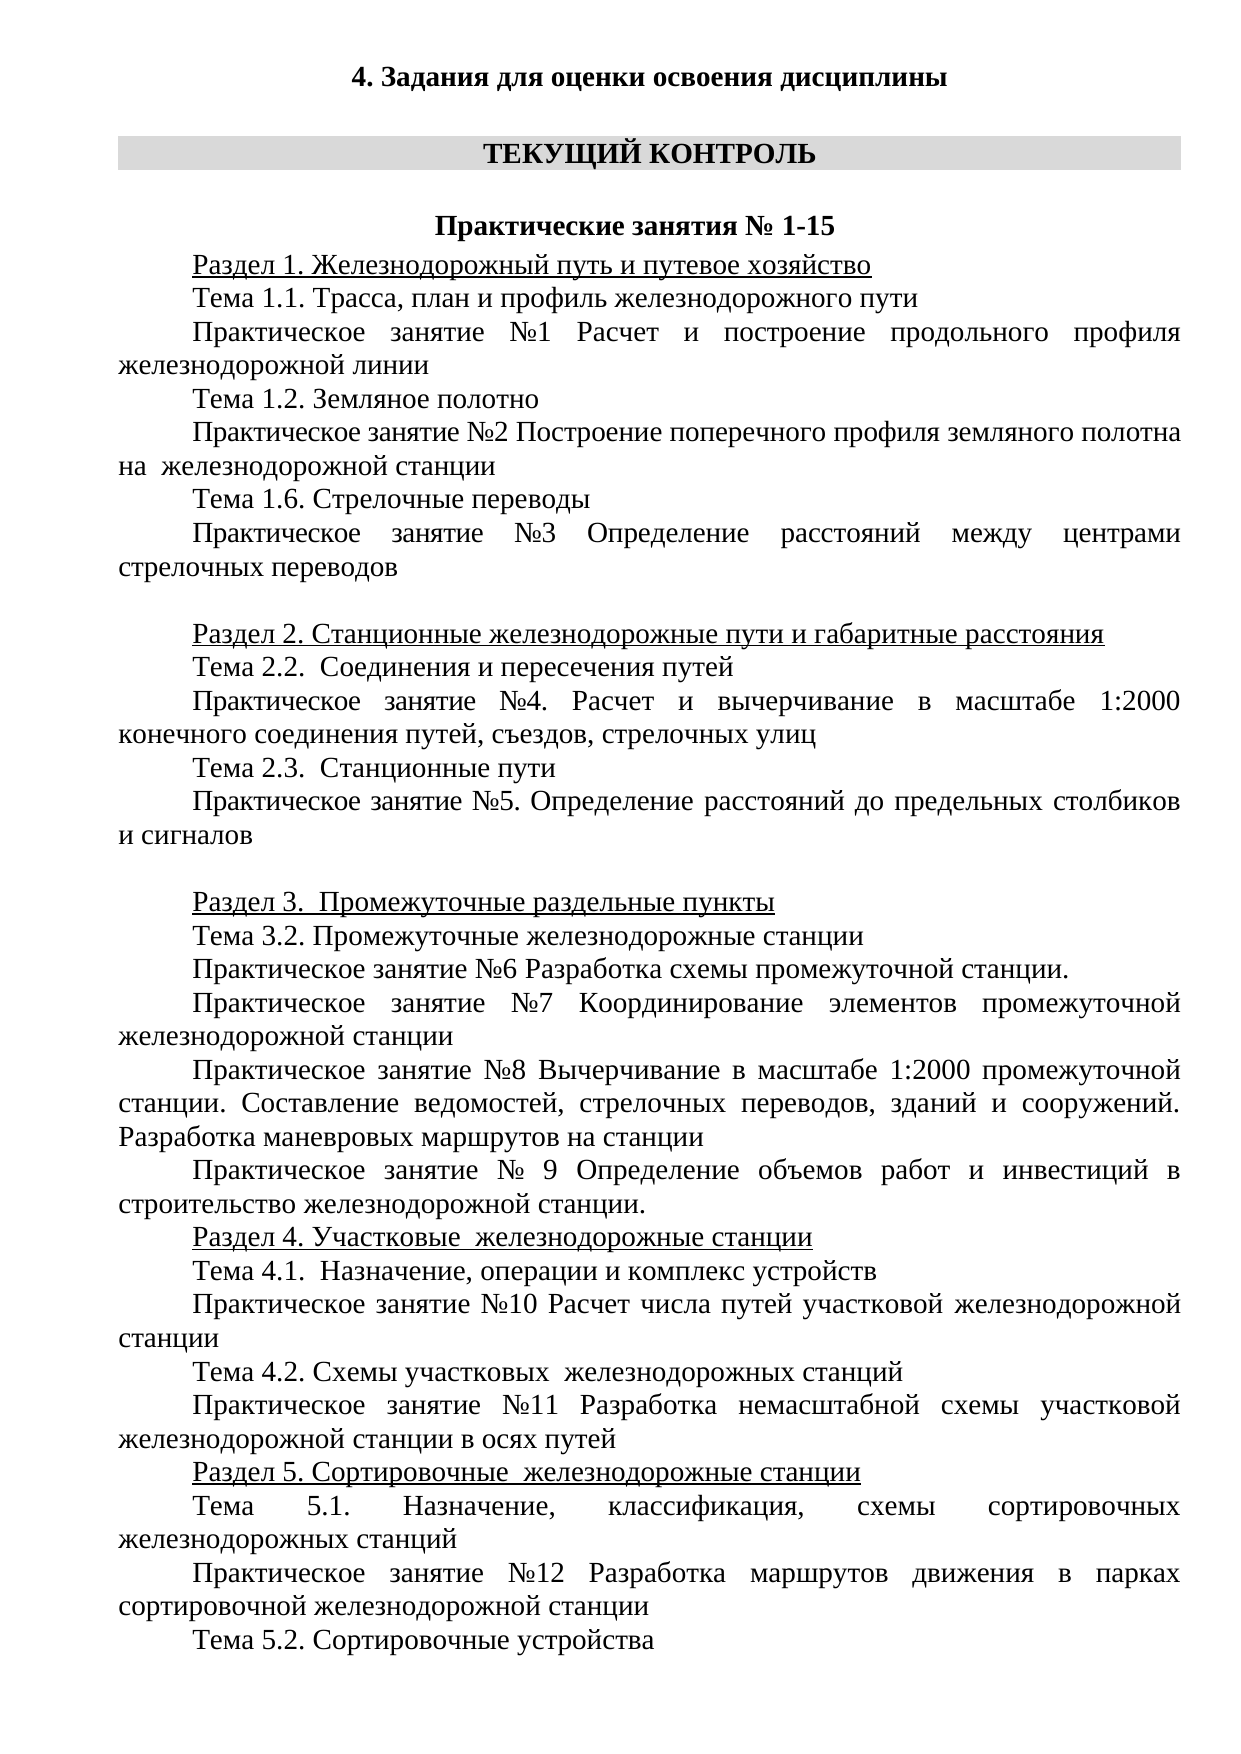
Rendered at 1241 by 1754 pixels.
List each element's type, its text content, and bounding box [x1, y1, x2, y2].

text Тема 1.2. Земляное полотно [118, 381, 1181, 414]
text Раздел 4. Участковые железнодорожные станции [118, 1219, 1181, 1253]
text Практическое занятие №4. Расчет и вычерчивание в масштабе 1:2000 конечного соединения путей, съездов, стрелочных улиц [118, 683, 1181, 750]
text Практическое занятие №7 Координирование элементов промежуточной железнодорожной станции [118, 985, 1181, 1052]
text Тема 4.1. Назначение, операции и комплекс устройств [118, 1253, 1181, 1287]
text Практическое занятие №8 Вычерчивание в масштабе 1:2000 промежуточной станции. Составление ведомостей, стрелочных переводов, зданий и сооружений. Разработка маневровых маршрутов на станции [118, 1052, 1181, 1152]
text Практическое занятие №12 Разработка маршрутов движения в парках сортировочной железнодорожной станции [118, 1555, 1181, 1622]
text Практическое занятие №2 Построение поперечного профиля земляного полотна на железнодорожной станции [118, 414, 1181, 482]
text Тема 5.2. Сортировочные устройства [118, 1622, 1181, 1656]
text Тема 2.3. Станционные пути [118, 750, 1181, 783]
text Текущий контроль [118, 136, 1181, 170]
text Практические занятия № 1-15 [59, 208, 1181, 242]
text Раздел 1. Железнодорожный путь и путевое хозяйство [118, 247, 1181, 280]
text Тема 3.2. Промежуточные железнодорожные станции [118, 918, 1181, 951]
text 4. Задания для оценки освоения дисциплины [118, 59, 1181, 93]
text Тема 2.2. Соединения и пересечения путей [118, 649, 1181, 683]
text Практическое занятие №1 Расчет и построение продольного профиля железнодорожной линии [118, 314, 1181, 381]
text Тема 5.1. Назначение, классификация, схемы сортировочных железнодорожных станций [118, 1488, 1181, 1555]
text Тема 4.2. Схемы участковых железнодорожных станций [118, 1354, 1181, 1387]
text Практическое занятие № 9 Определение объемов работ и инвестиций в строительство железнодорожной станции. [118, 1152, 1181, 1219]
text Практическое занятие №3 Определение расстояний между центрами стрелочных переводов [118, 515, 1181, 582]
text Тема 1.6. Стрелочные переводы [118, 482, 1181, 515]
text Практическое занятие №10 Расчет числа путей участковой железнодорожной станции [118, 1287, 1181, 1354]
text Практическое занятие №6 Разработка схемы промежуточной станции. [118, 951, 1181, 985]
text Раздел 2. Станционные железнодорожные пути и габаритные расстояния [118, 616, 1181, 649]
text Тема 1.1. Трасса, план и профиль железнодорожного пути [118, 280, 1181, 314]
text Раздел 5. Сортировочные железнодорожные станции [118, 1454, 1181, 1488]
text Раздел 3. Промежуточные раздельные пункты [118, 884, 1181, 918]
text Практическое занятие №5. Определение расстояний до предельных столбиков и сигналов [118, 783, 1181, 851]
text Практическое занятие №11 Разработка немасштабной схемы участковой железнодорожной станции в осях путей [118, 1387, 1181, 1454]
